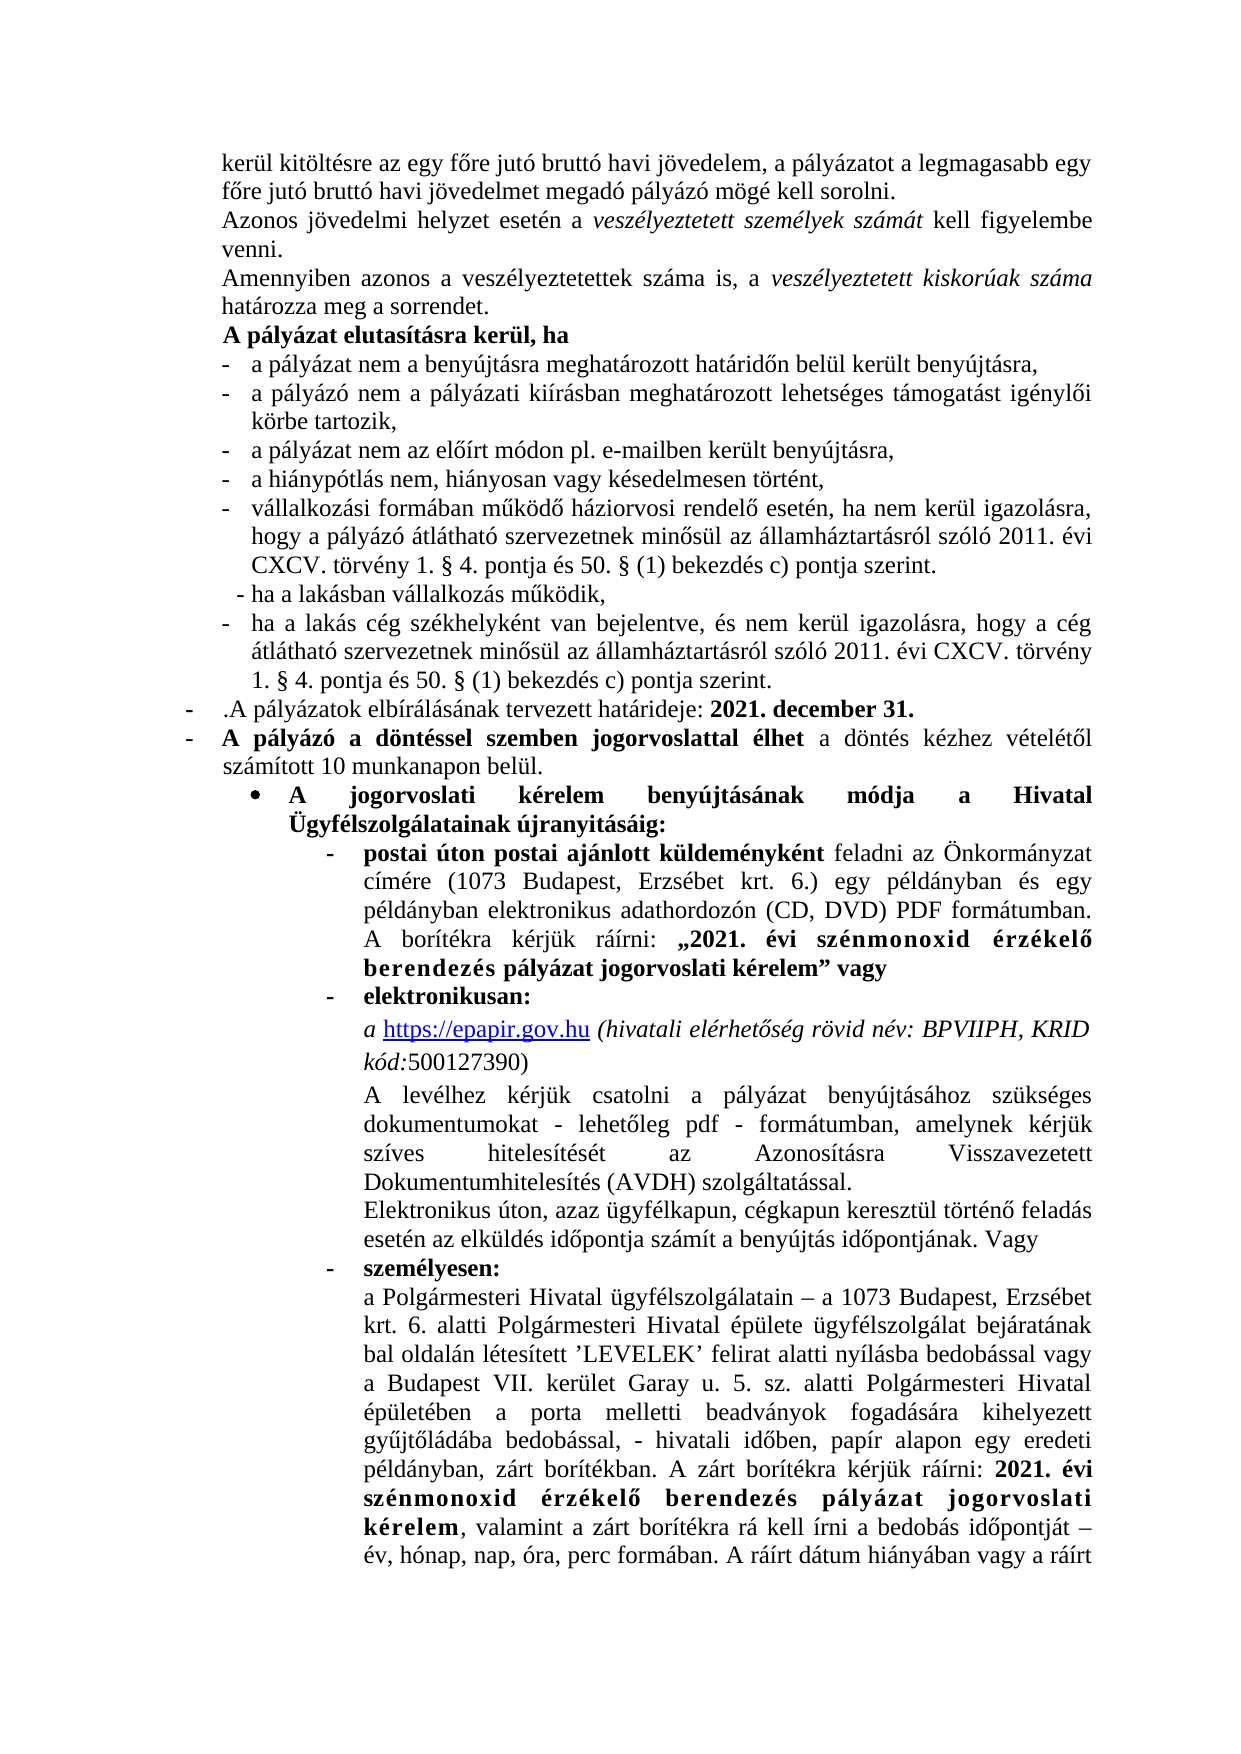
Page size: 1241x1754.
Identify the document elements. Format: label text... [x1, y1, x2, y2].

text A pályázat elutasításra kerül, ha [148, 320, 1093, 349]
text a https://epapir.gov.hu (hivatali elérhetőség rövid név: BPVIIPH, KRID kód:500127390) [363, 1014, 1093, 1076]
text Amennyiben azonos a veszélyeztetettek száma is, a veszélyeztetett kiskorúak száma határozza meg a sorrendet. [221, 263, 1093, 320]
list a hiánypótlás nem, hiányosan vagy késedelmesen történt, [221, 464, 1093, 493]
list A jogorvoslati kérelem benyújtásának módja a Hivatal Ügyfélszolgálatainak újranyitásáig: [251, 780, 1093, 838]
list a pályázat nem az előírt módon pl. e-mailben került benyújtásra, [221, 435, 1093, 464]
list .A pályázatok elbírálásának tervezett határideje: 2021. december 31. [185, 694, 1093, 723]
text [363, 1282, 1093, 1569]
text Azonos jövedelmi helyzet esetén a veszélyeztetett személyek számát kell figyelembe venni. [221, 205, 1093, 263]
list a pályázat nem a benyújtásra meghatározott határidőn belül került benyújtásra, [221, 349, 1093, 378]
list ha a lakás cég székhelyként van bejelentve, és nem kerül igazolásra, hogy a cég átlátható szervezetnek minősül az államháztartásról szóló 2011. évi CXCV. törvény 1. § 4. pontja és 50. § (1) bekezdés c) pontja szerint. [221, 608, 1093, 694]
list postai úton postai ajánlott küldeményként feladni az Önkormányzat címére (1073 Budapest, Erzsébet krt. 6.) egy példányban és egy példányban elektronikus adathordozón (CD, DVD) PDF formátumban. A borítékra kérjük ráírni: „2021. évi szénmonoxid érzékelő berendezés pályázat jogorvoslati kérelem” vagy [326, 838, 1093, 981]
list A pályázó a döntéssel szemben jogorvoslattal élhet a döntés kézhez vételétől számított 10 munkanapon belül. [185, 723, 1093, 780]
list a pályázó nem a pályázati kiírásban meghatározott lehetséges támogatást igénylői körbe tartozik, [221, 378, 1093, 435]
list vállalkozási formában működő háziorvosi rendelő esetén, ha nem kerül igazolásra, hogy a pályázó átlátható szervezetnek minősül az államháztartásról szóló 2011. évi CXCV. törvény 1. § 4. pontja és 50. § (1) bekezdés c) pontja szerint. [221, 493, 1093, 579]
list ha a lakásban vállalkozás működik, [236, 579, 1093, 608]
text A levélhez kérjük csatolni a pályázat benyújtásához szükséges dokumentumokat - lehetőleg pdf - formátumban, amelynek kérjük szíves hitelesítését az Azonosításra Visszavezetett Dokumentumhitelesítés (AVDH) szolgáltatással. [363, 1080, 1093, 1195]
text Elektronikus úton, azaz ügyfélkapun, cégkapun keresztül történő feladás esetén az elküldés időpontja számít a benyújtás időpontjának. Vagy [363, 1195, 1093, 1253]
list elektronikusan: [326, 981, 1093, 1010]
list személyesen: [326, 1253, 1093, 1282]
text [221, 148, 1093, 205]
